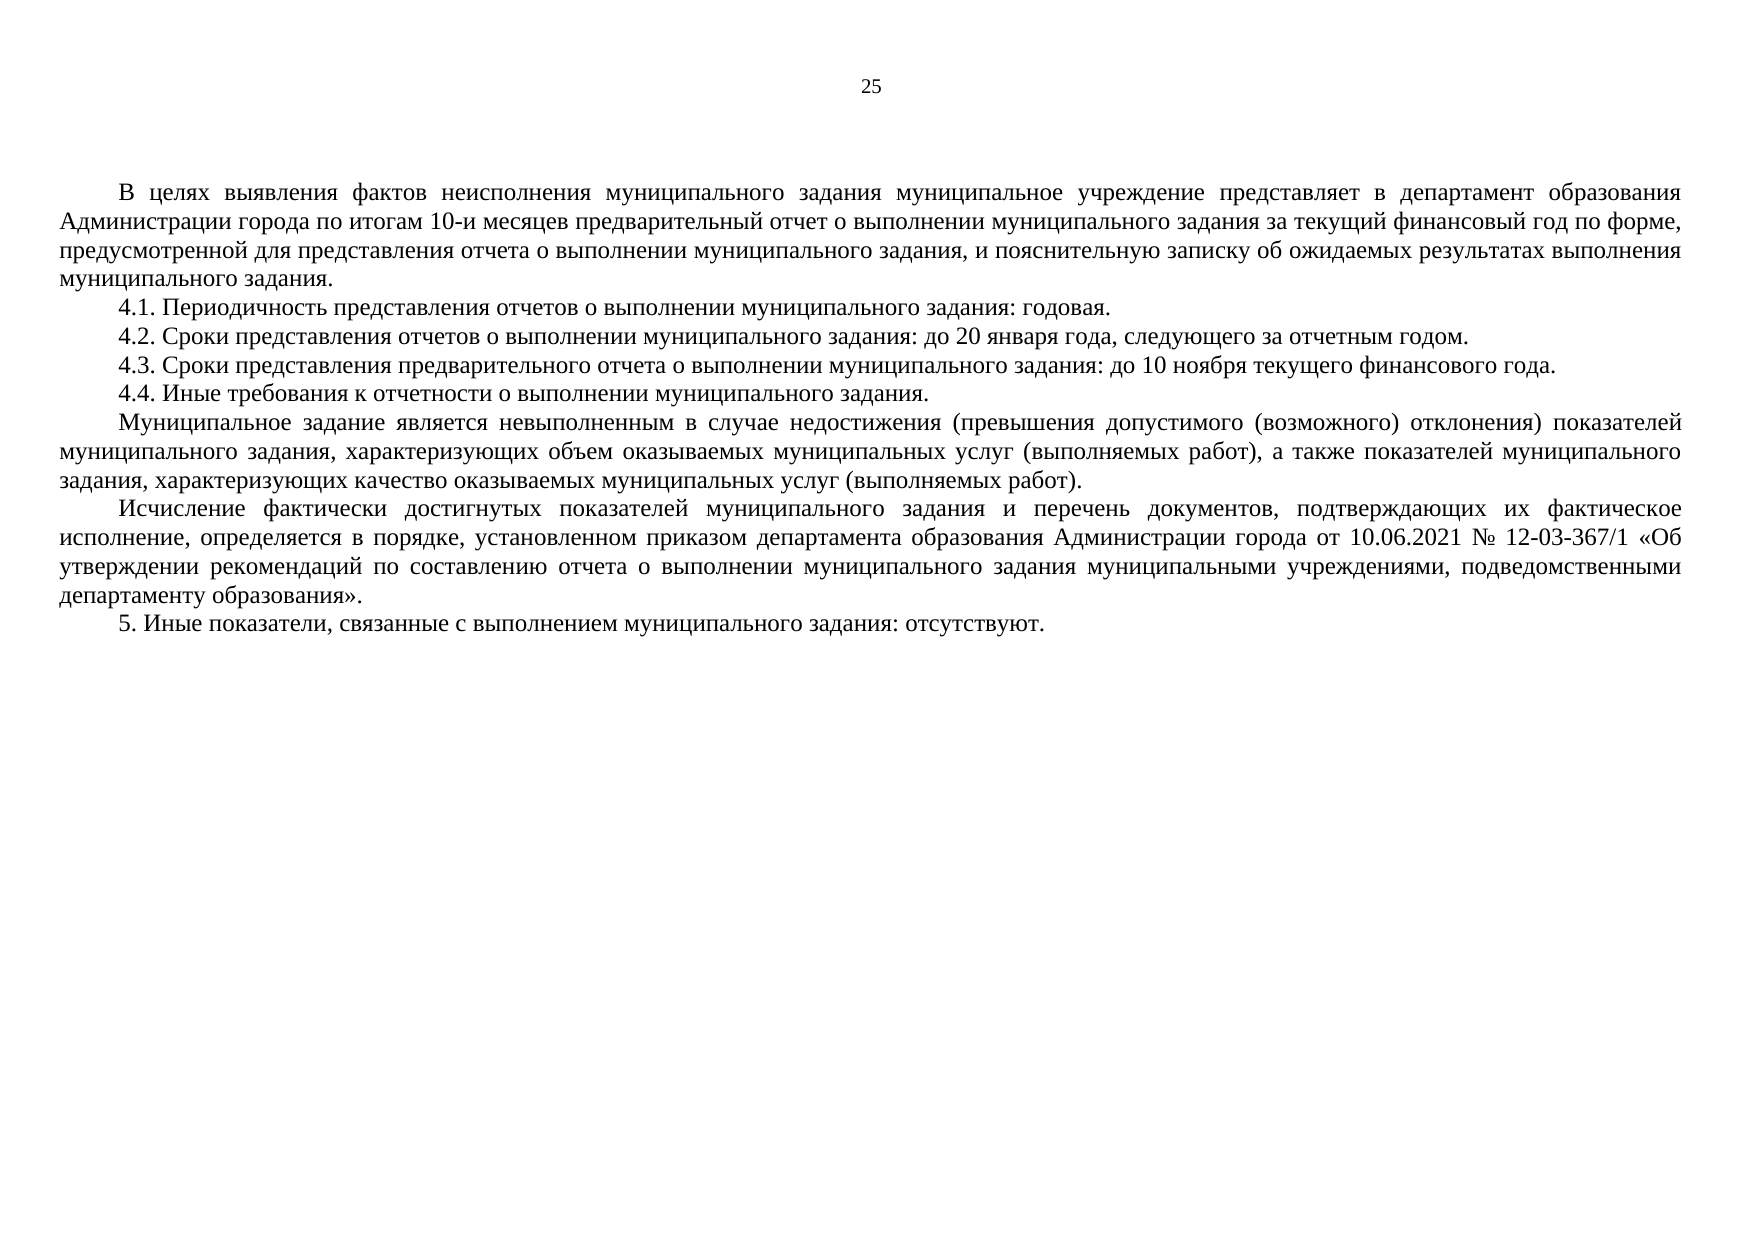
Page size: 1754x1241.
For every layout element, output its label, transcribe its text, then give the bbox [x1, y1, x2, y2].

text Исчисление фактически достигнутых показателей муниципального задания и перечень документов, подтверждающих их фактическое исполнение, определяется в порядке, установленном приказом департамента образования Администрации города от 10.06.2021 № 12-03-367/1 «Об утверждении рекомендаций по составлению отчета о выполнении муниципального задания муниципальными учреждениями, подведомственными департаменту образования». [59, 493, 1683, 608]
text 5. Иные показатели, связанные с выполнением муниципального задания: отсутствуют. [59, 608, 1683, 637]
text 4.2. Сроки представления отчетов о выполнении муниципального задания: до 20 января года, следующего за отчетным годом. [59, 321, 1683, 350]
text 4.1. Периодичность представления отчетов о выполнении муниципального задания: годовая. [59, 292, 1683, 321]
text 4.4. Иные требования к отчетности о выполнении муниципального задания. [59, 378, 1683, 407]
text В целях выявления фактов неисполнения муниципального задания муниципальное учреждение представляет в департамент образования Администрации города по итогам 10-и месяцев предварительный отчет о выполнении муниципального задания за текущий финансовый год по форме, предусмотренной для представления отчета о выполнении муниципального задания, и пояснительную записку об ожидаемых результатах выполнения муниципального задания. [59, 177, 1683, 292]
text 4.3. Сроки представления предварительного отчета о выполнении муниципального задания: до 10 ноября текущего финансового года. [59, 350, 1683, 378]
text Муниципальное задание является невыполненным в случае недостижения (превышения допустимого (возможного) отклонения) показателей муниципального задания, характеризующих объем оказываемых муниципальных услуг (выполняемых работ), а также показателей муниципального задания, характеризующих качество оказываемых муниципальных услуг (выполняемых работ). [59, 407, 1683, 493]
